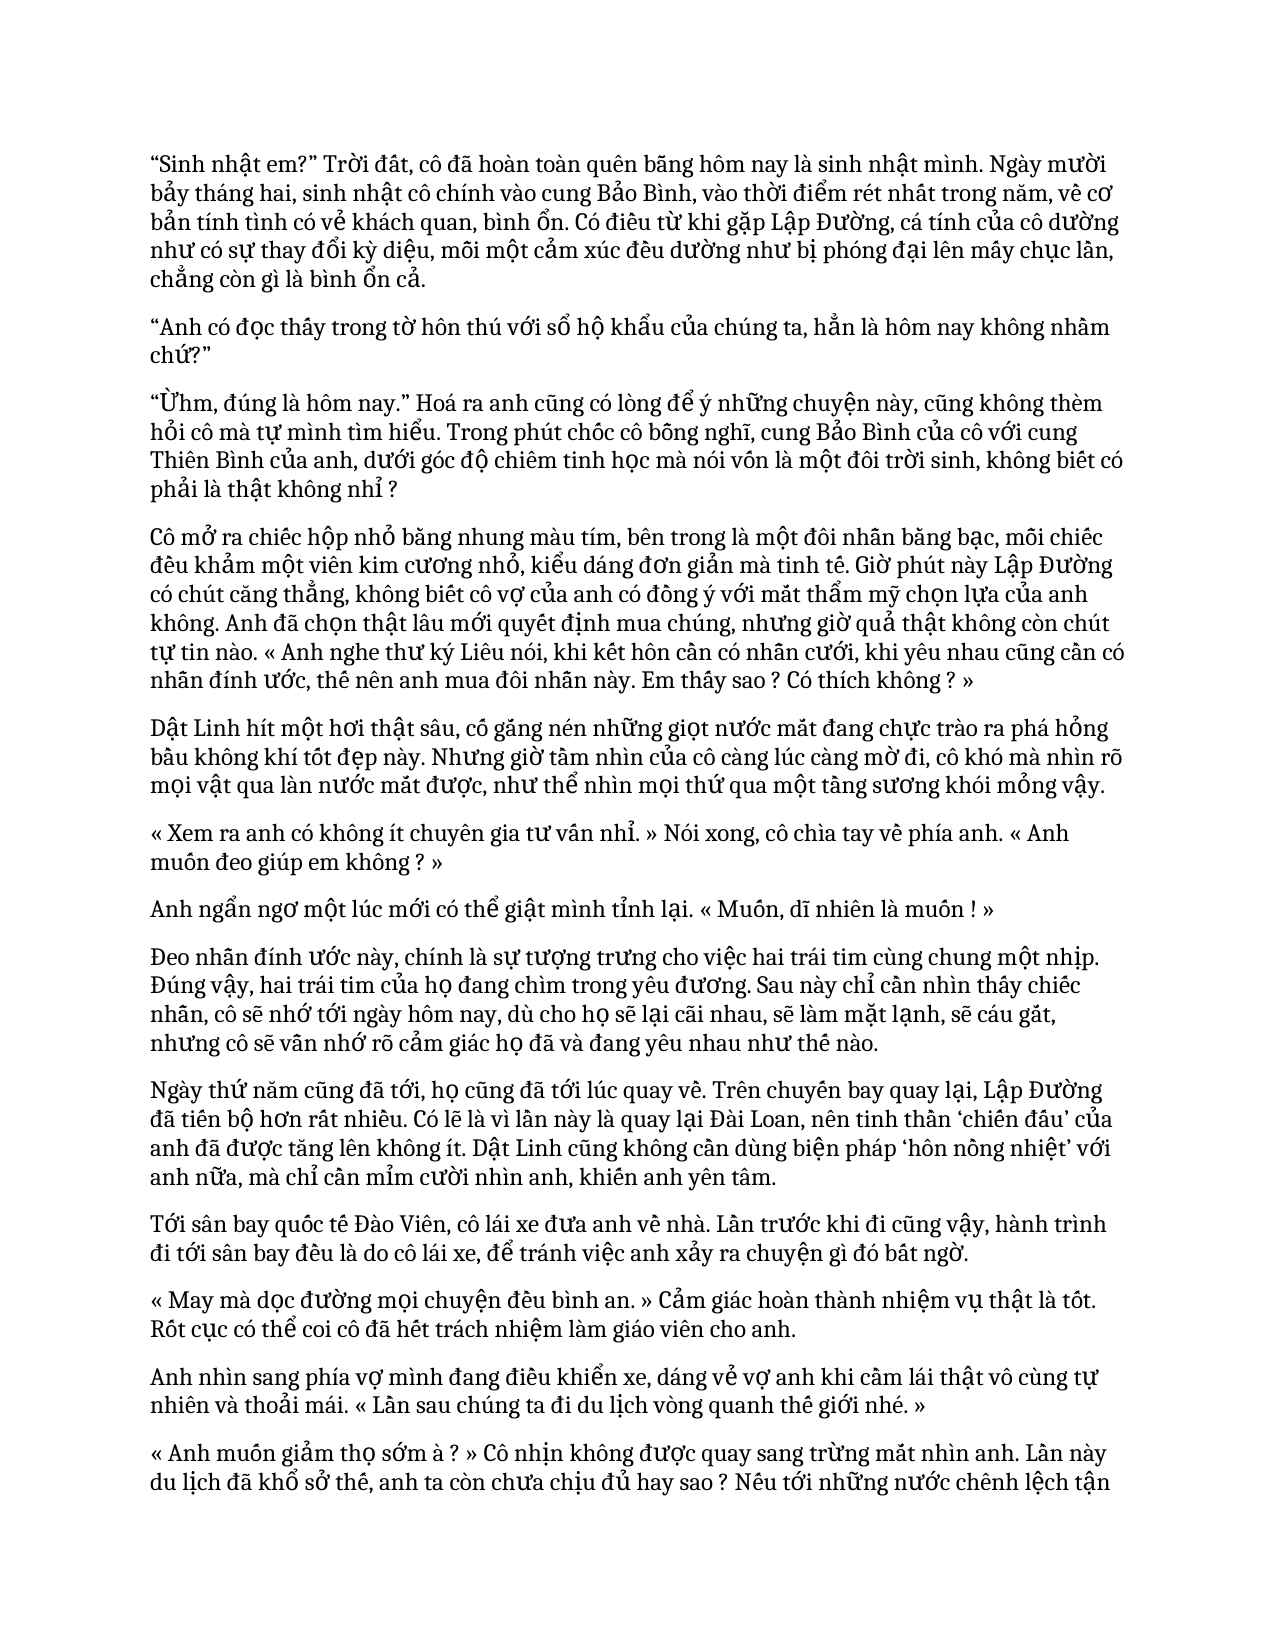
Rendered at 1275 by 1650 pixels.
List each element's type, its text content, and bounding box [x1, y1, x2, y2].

text « Xem ra anh có không ít chuyên gia tư vấn nhỉ. » Nói xong, cô chìa tay về phía anh. « Anh muốn đeo giúp em không ? » [150, 819, 1125, 876]
text Anh ngẩn ngơ một lúc mới có thể giật mình tỉnh lại. « Muốn, dĩ nhiên là muốn ! » [150, 895, 1125, 924]
text “Ừhm, đúng là hôm nay.” Hoá ra anh cũng có lòng để ý những chuyện này, cũng không thèm hỏi cô mà tự mình tìm hiểu. Trong phút chốc cô bỗng nghĩ, cung Bảo Bình của cô với cung Thiên Bình của anh, dưới góc độ chiêm tinh học mà nói vốn là một đôi trời sinh, không biết có phải là thật không nhỉ ? [150, 389, 1125, 504]
text “Sinh nhật em?” Trời đất, cô đã hoàn toàn quên bẵng hôm nay là sinh nhật mình. Ngày mười bảy tháng hai, sinh nhật cô chính vào cung Bảo Bình, vào thời điểm rét nhất trong năm, về cơ bản tính tình có vẻ khách quan, bình ổn. Có điều từ khi gặp Lập Đường, cá tính của cô dường như có sự thay đổi kỳ diệu, mỗi một cảm xúc đều dường như bị phóng đại lên mấy chục lần, chẳng còn gì là bình ổn cả. [150, 150, 1125, 294]
text “Anh có đọc thấy trong tờ hôn thú với sổ hộ khẩu của chúng ta, hẳn là hôm nay không nhầm chứ?” [150, 312, 1125, 370]
text Cô mở ra chiếc hộp nhỏ bằng nhung màu tím, bên trong là một đôi nhẫn bằng bạc, mỗi chiếc đều khảm một viên kim cương nhỏ, kiểu dáng đơn giản mà tinh tế. Giờ phút này Lập Đường có chút căng thẳng, không biết cô vợ của anh có đồng ý với mắt thẩm mỹ chọn lựa của anh không. Anh đã chọn thật lâu mới quyết định mua chúng, nhưng giờ quả thật không còn chút tự tin nào. « Anh nghe thư ký Liêu nói, khi kết hôn cần có nhẫn cưới, khi yêu nhau cũng cần có nhẫn đính ước, thế nên anh mua đôi nhẫn này. Em thấy sao ? Có thích không ? » [150, 522, 1125, 695]
text Anh nhìn sang phía vợ mình đang điều khiển xe, dáng vẻ vợ anh khi cầm lái thật vô cùng tự nhiên và thoải mái. « Lần sau chúng ta đi du lịch vòng quanh thế giới nhé. » [150, 1362, 1125, 1420]
text Đeo nhẫn đính ước này, chính là sự tượng trưng cho việc hai trái tim cùng chung một nhịp. Đúng vậy, hai trái tim của họ đang chìm trong yêu đương. Sau này chỉ cần nhìn thấy chiếc nhẫn, cô sẽ nhớ tới ngày hôm nay, dù cho họ sẽ lại cãi nhau, sẽ làm mặt lạnh, sẽ cáu gắt, nhưng cô sẽ vẫn nhớ rõ cảm giác họ đã và đang yêu nhau như thế nào. [150, 942, 1125, 1057]
text Tới sân bay quốc tế Đào Viên, cô lái xe đưa anh về nhà. Lần trước khi đi cũng vậy, hành trình đi tới sân bay đều là do cô lái xe, để tránh việc anh xảy ra chuyện gì đó bất ngờ. [150, 1210, 1125, 1267]
text « May mà dọc đường mọi chuyện đều bình an. » Cảm giác hoàn thành nhiệm vụ thật là tốt. Rốt cục có thể coi cô đã hết trách nhiệm làm giáo viên cho anh. [150, 1286, 1125, 1344]
text Ngày thứ năm cũng đã tới, họ cũng đã tới lúc quay về. Trên chuyến bay quay lại, Lập Đường đã tiến bộ hơn rất nhiều. Có lẽ là vì lần này là quay lại Đài Loan, nên tinh thần ‘chiến đấu’ của anh đã được tăng lên không ít. Dật Linh cũng không cần dùng biện pháp ‘hôn nồng nhiệt’ với anh nữa, mà chỉ cần mỉm cười nhìn anh, khiến anh yên tâm. [150, 1076, 1125, 1191]
text Dật Linh hít một hơi thật sâu, cố gắng nén những giọt nước mắt đang chực trào ra phá hỏng bầu không khí tốt đẹp này. Nhưng giờ tầm nhìn của cô càng lúc càng mờ đi, cô khó mà nhìn rõ mọi vật qua làn nước mắt được, như thể nhìn mọi thứ qua một tầng sương khói mỏng vậy. [150, 714, 1125, 800]
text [150, 1439, 1125, 1496]
